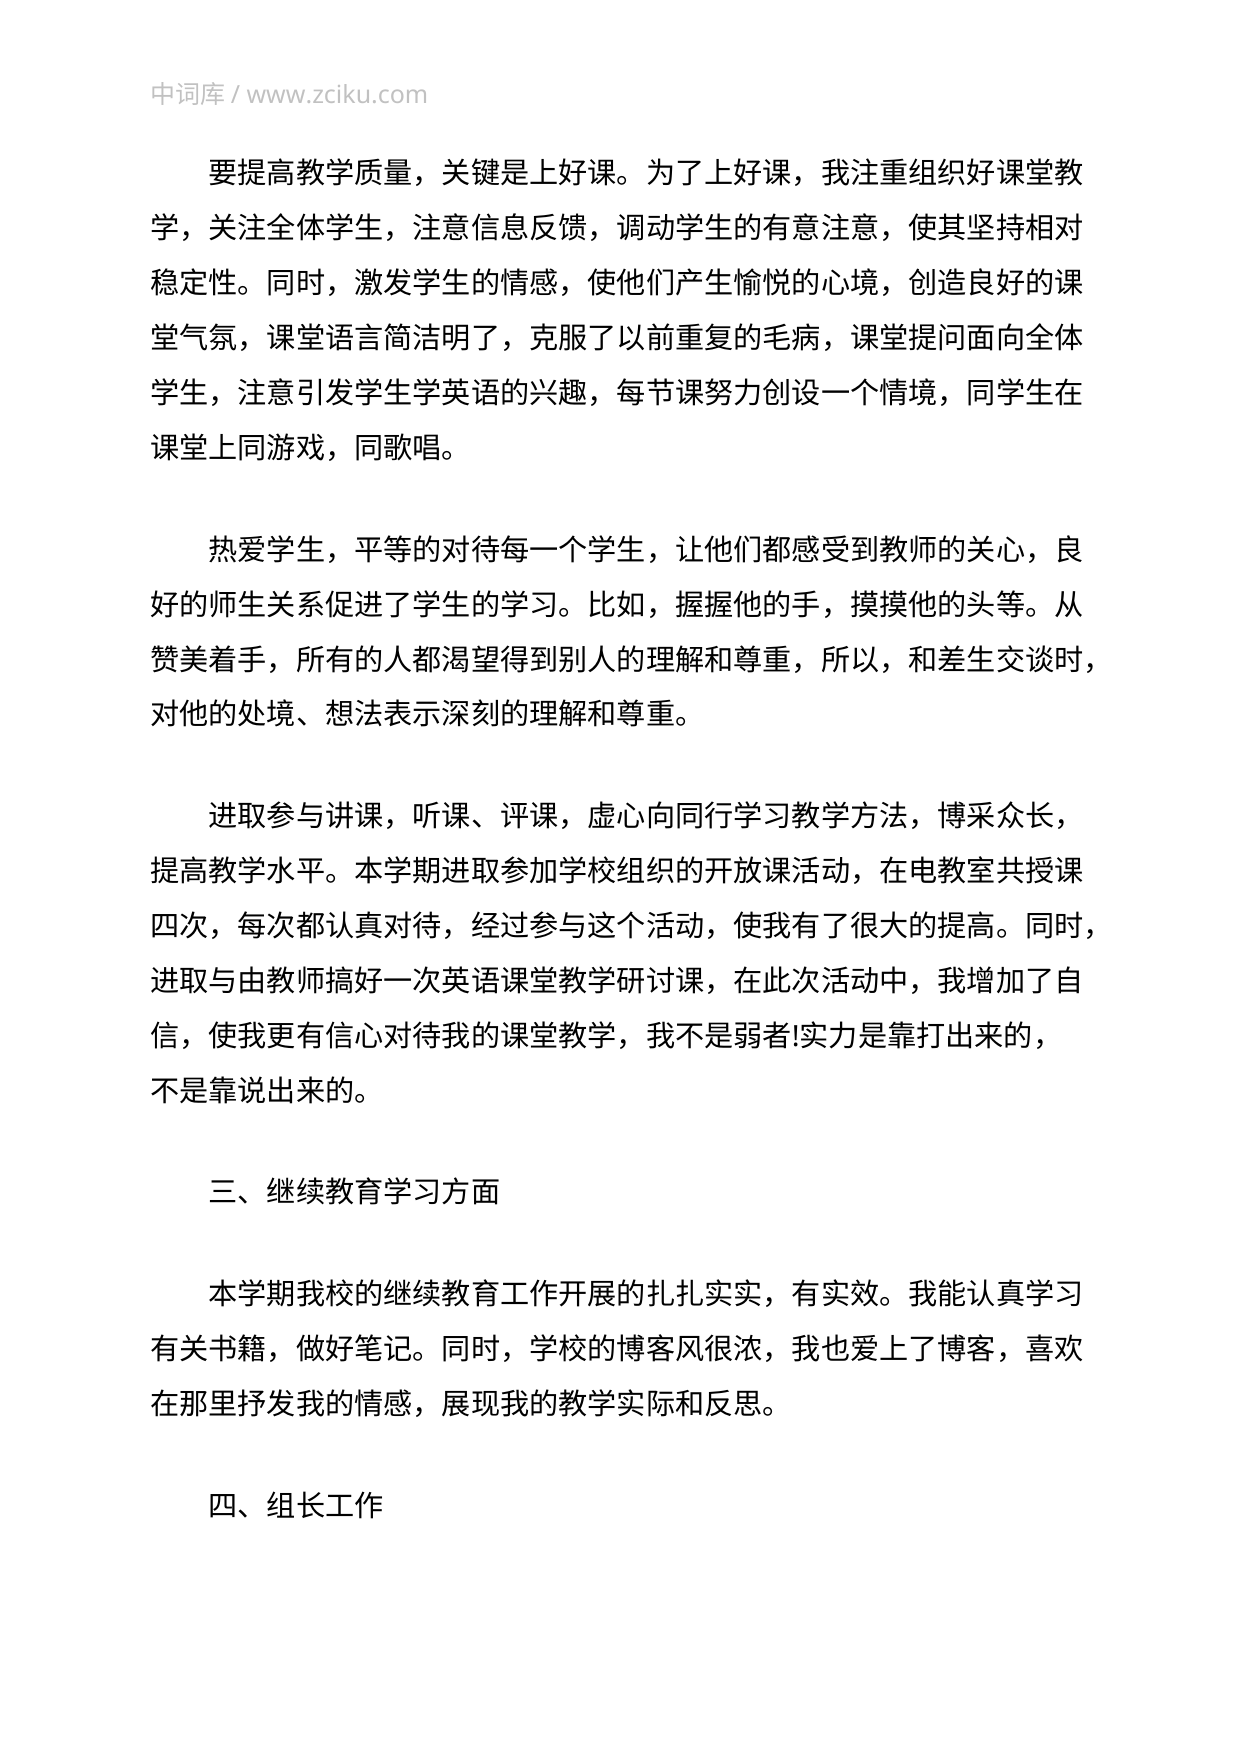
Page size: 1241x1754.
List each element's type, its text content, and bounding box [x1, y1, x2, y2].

text 本学期我校的继续教育工作开展的扎扎实实，有实效。我能认真学习有关书籍，做好笔记。同时，学校的博客风很浓，我也爱上了博客，喜欢在那里抒发我的情感，展现我的教学实际和反思。 [150, 1271, 1090, 1423]
text 三、继续教育学习方面 [150, 1169, 1090, 1211]
text 进取参与讲课，听课、评课，虚心向同行学习教学方法，博采众长，提高教学水平。本学期进取参加学校组织的开放课活动，在电教室共授课四次，每次都认真对待，经过参与这个活动，使我有了很大的提高。同时，进取与由教师搞好一次英语课堂教学研讨课，在此次活动中，我增加了自信，使我更有信心对待我的课堂教学，我不是弱者!实力是靠打出来的，不是靠说出来的。 [150, 793, 1090, 1109]
text 热爱学生，平等的对待每一个学生，让他们都感受到教师的关心，良好的师生关系促进了学生的学习。比如，握握他的手，摸摸他的头等。从赞美着手，所有的人都渴望得到别人的理解和尊重，所以，和差生交谈时，对他的处境、想法表示深刻的理解和尊重。 [150, 526, 1090, 733]
text 四、组长工作 [150, 1482, 1090, 1525]
text 要提高教学质量，关键是上好课。为了上好课，我注重组织好课堂教学，关注全体学生，注意信息反馈，调动学生的有意注意，使其坚持相对稳定性。同时，激发学生的情感，使他们产生愉悦的心境，创造良好的课堂气氛，课堂语言简洁明了，克服了以前重复的毛病，课堂提问面向全体学生，注意引发学生学英语的兴趣，每节课努力创设一个情境，同学生在课堂上同游戏，同歌唱。 [150, 150, 1090, 467]
